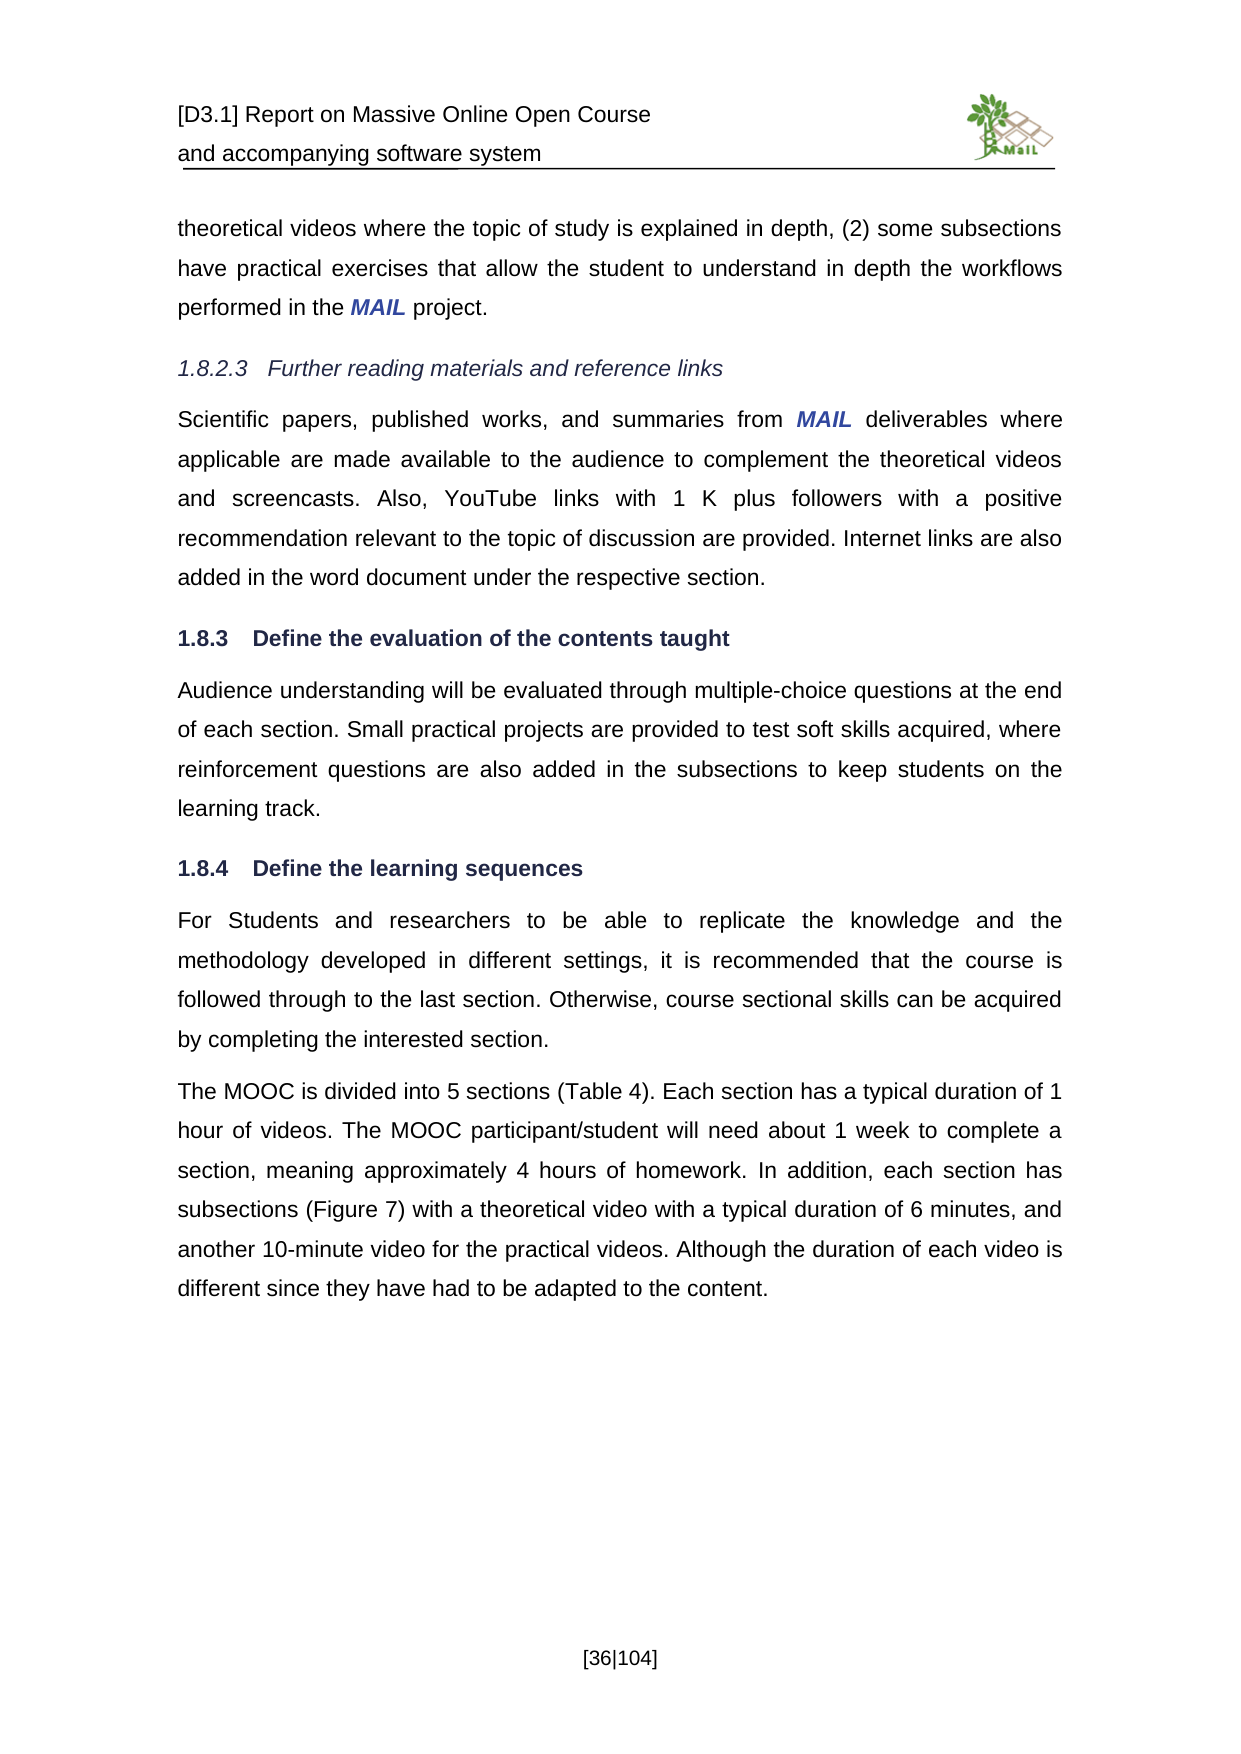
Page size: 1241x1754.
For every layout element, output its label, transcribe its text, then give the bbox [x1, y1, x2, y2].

text Scientific papers, published works, and summaries from MAIL deliverables where applicable are made available to the audience to complement the theoretical videos and screencasts. Also, YouTube links with 1 K plus followers with a positive recommendation relevant to the topic of discussion are provided. Internet links are also added in the word document under the respective section. [177, 406, 1063, 591]
subtitle Define the evaluation of the contents taught [177, 625, 1063, 651]
text For Students and researchers to be able to replicate the knowledge and the methodology developed in different settings, it is recommended that the course is followed through to the last section. Otherwise, course sectional skills can be acquired by completing the interested section. [177, 907, 1063, 1052]
text The MOOC is divided into 5 sections (Table 4). Each section has a typical duration of 1 hour of videos. The MOOC participant/student will need about 1 week to complete a section, meaning approximately 4 hours of homework. In addition, each section has subsections (Figure 7) with a theoretical video with a typical duration of 6 minutes, and another 10-minute video for the practical videos. Although the duration of each video is different since they have had to be adapted to the content. [177, 1078, 1063, 1302]
subtitle Further reading materials and reference links [177, 354, 1063, 381]
text Audience understanding will be evaluated through multiple-choice questions at the end of each section. Small practical projects are provided to test soft skills acquired, where reinforcement questions are also added in the subsections to keep students on the learning track. [177, 677, 1063, 821]
subtitle Define the learning sequences [177, 855, 1063, 882]
picture [965, 92, 1056, 162]
